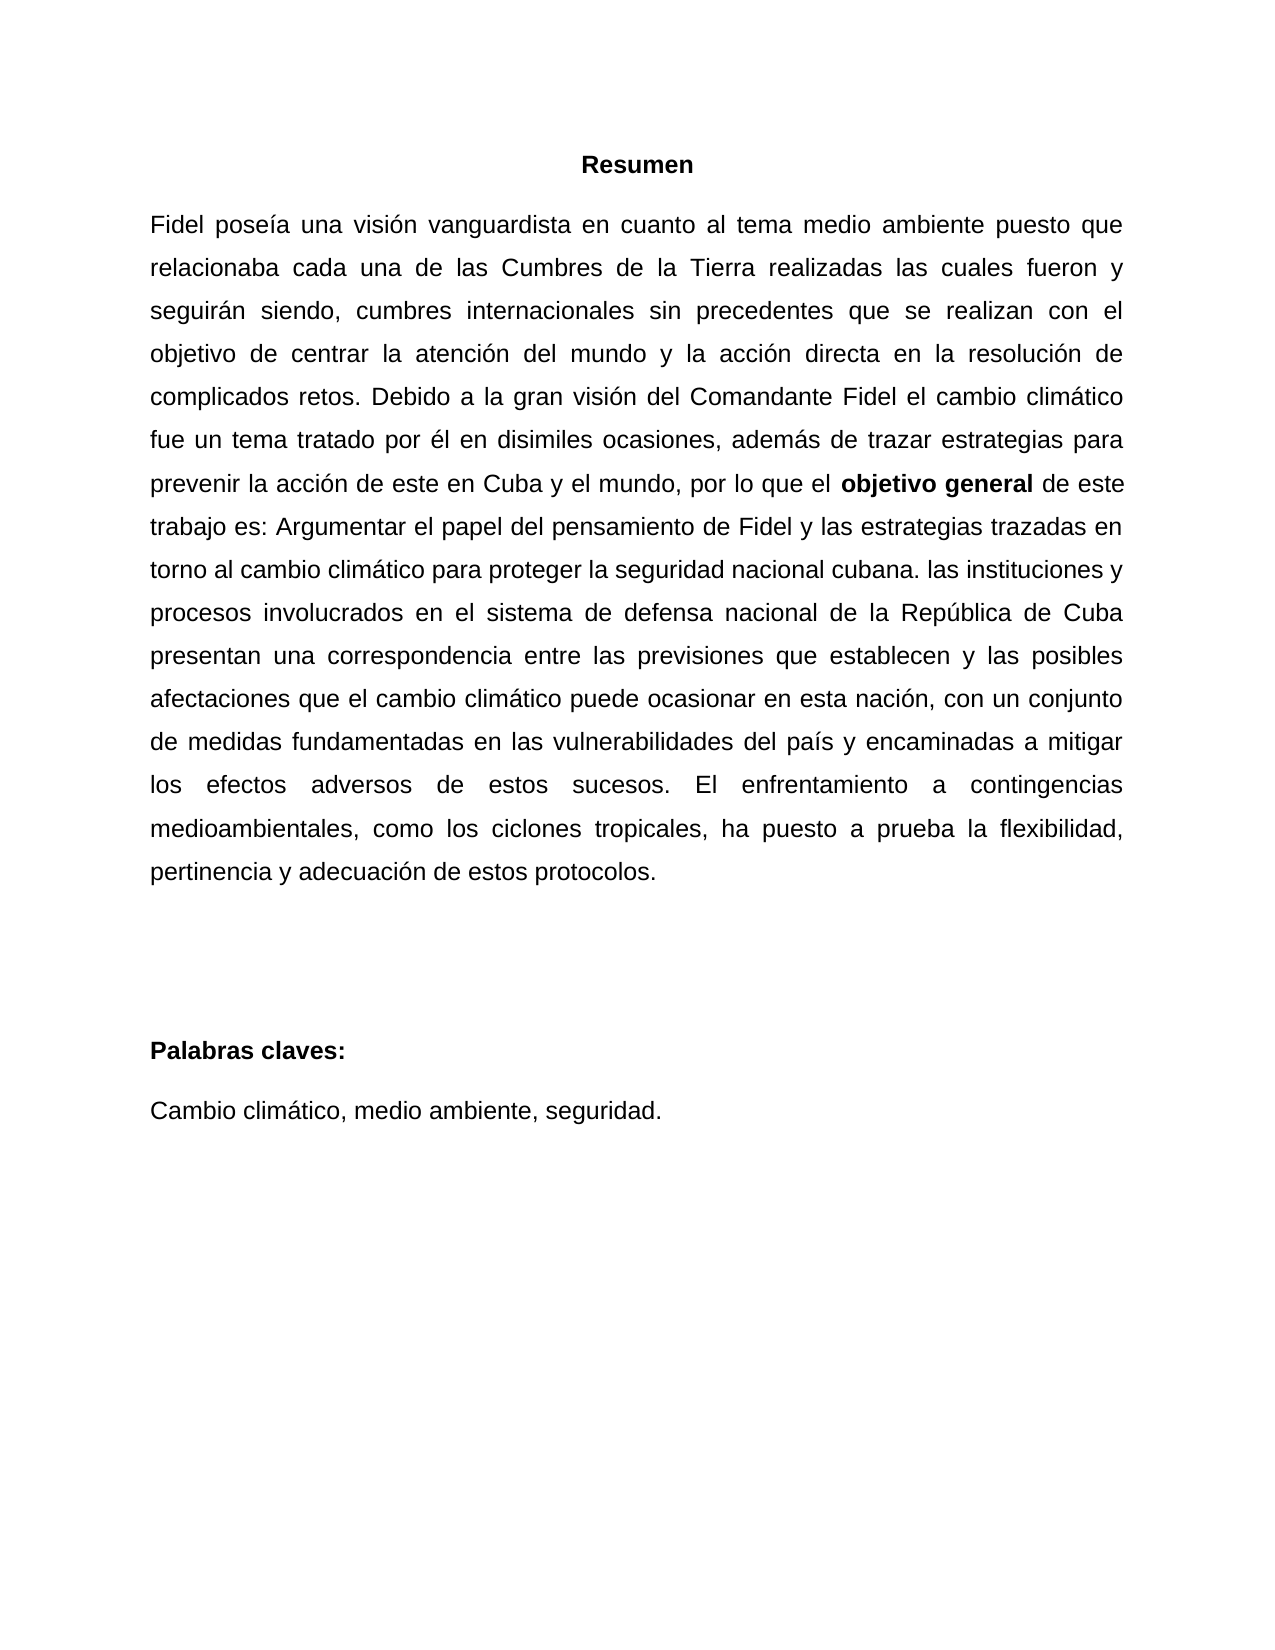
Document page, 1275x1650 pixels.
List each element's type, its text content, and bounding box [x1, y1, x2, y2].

text Palabras claves: [150, 1036, 1125, 1065]
text Fidel poseía una visión vanguardista en cuanto al tema medio ambiente puesto que relacionaba cada una de las Cumbres de la Tierra realizadas las cuales fueron y seguirán siendo, cumbres internacionales sin precedentes que se realizan con el objetivo de centrar la atención del mundo y la acción directa en la resolución de complicados retos. Debido a la gran visión del Comandante Fidel el cambio climático fue un tema tratado por él en disimiles ocasiones, además de trazar estrategias para prevenir la acción de este en Cuba y el mundo, por lo que el objetivo general de este trabajo es: Argumentar el papel del pensamiento de Fidel y las estrategias trazadas en torno al cambio climático para proteger la seguridad nacional cubana. las instituciones y procesos involucrados en el sistema de defensa nacional de la República de Cuba presentan una correspondencia entre las previsiones que establecen y las posibles afectaciones que el cambio climático puede ocasionar en esta nación, con un conjunto de medidas fundamentadas en las vulnerabilidades del país y encaminadas a mitigar los efectos adversos de estos sucesos. El enfrentamiento a contingencias medioambientales, como los ciclones tropicales, ha puesto a prueba la flexibilidad, pertinencia y adecuación de estos protocolos. [150, 210, 1125, 885]
text Cambio climático, medio ambiente, seguridad. [150, 1096, 1125, 1124]
text Resumen [150, 150, 1125, 179]
